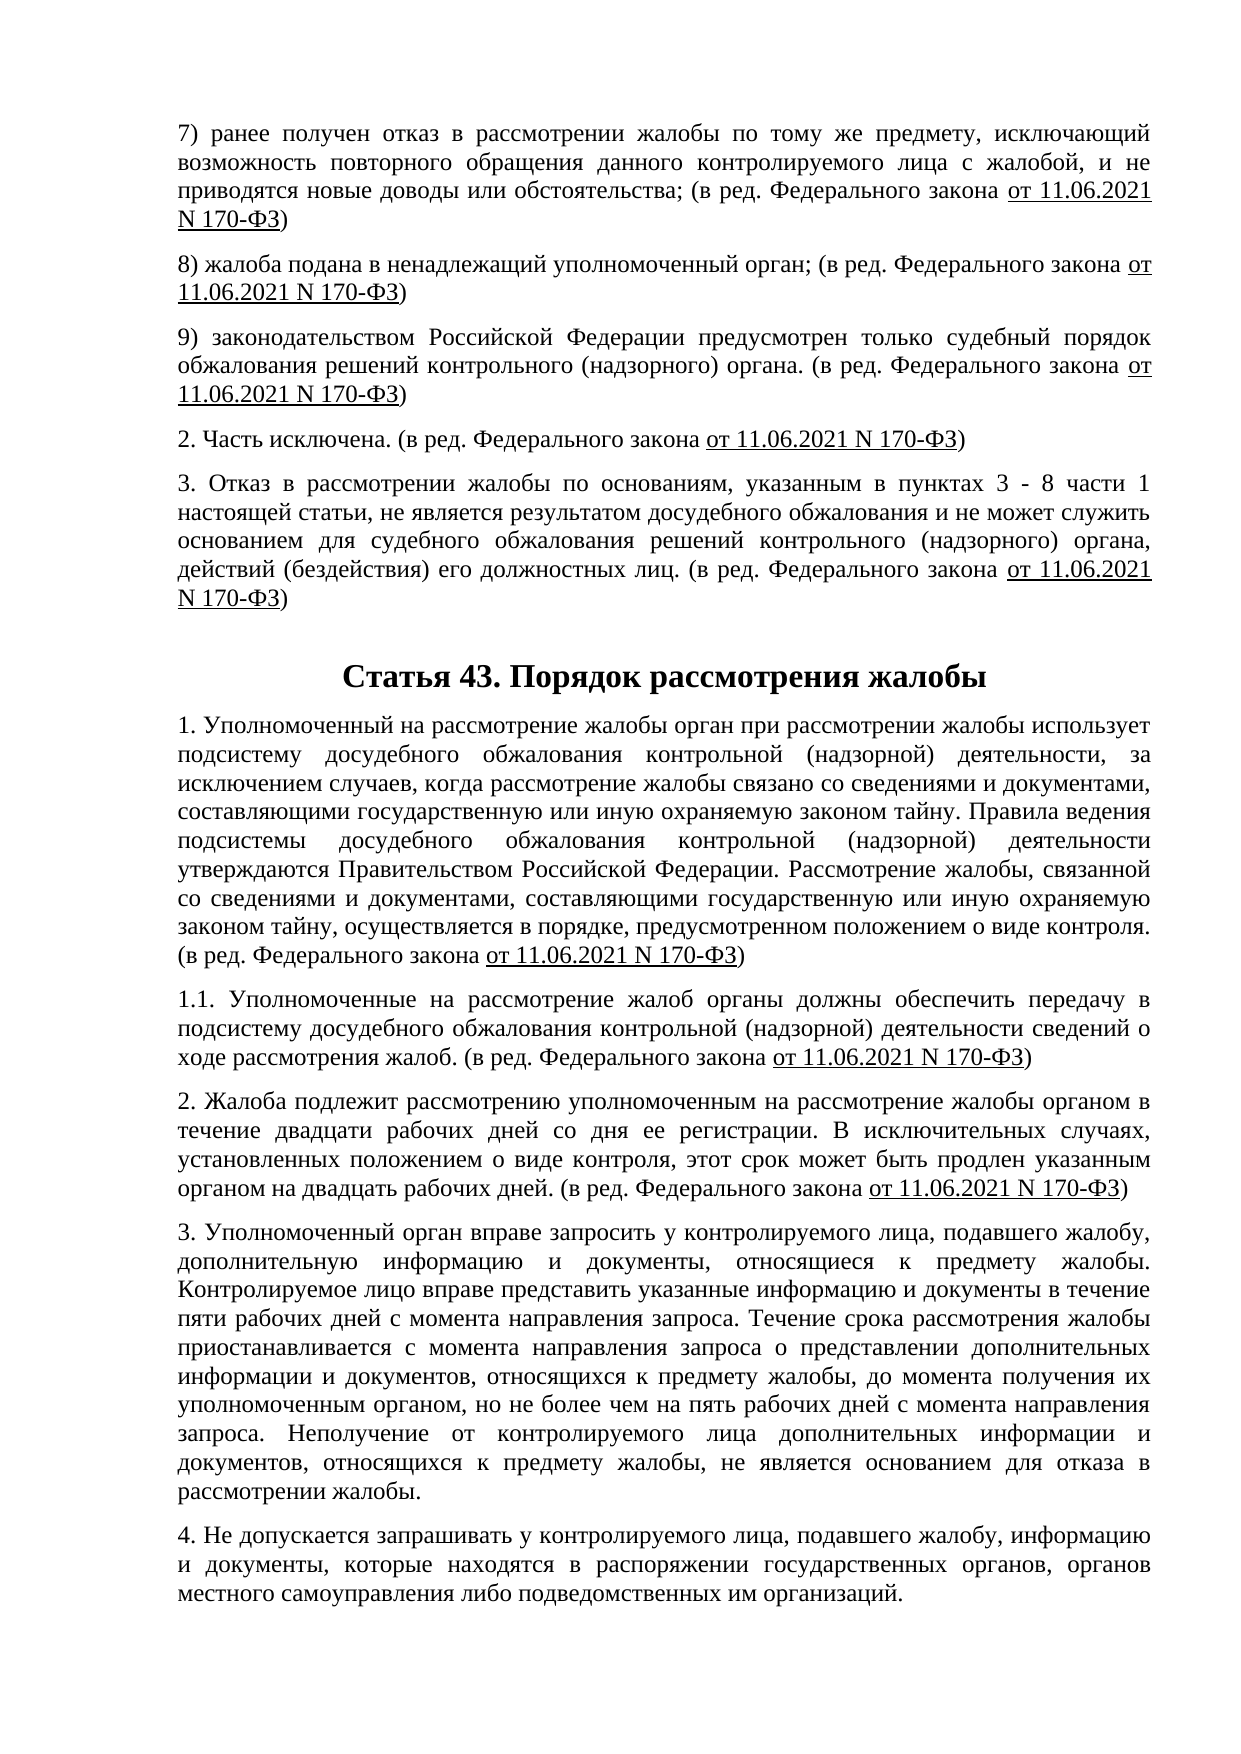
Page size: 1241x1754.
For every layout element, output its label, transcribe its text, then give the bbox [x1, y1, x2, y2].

text 2. Жалоба подлежит рассмотрению уполномоченным на рассмотрение жалобы органом в течение двадцати рабочих дней со дня ее регистрации. В исключительных случаях, установленных положением о виде контроля, этот срок может быть продлен указанным органом на двадцать рабочих дней. (в ред. Федерального закона от 11.06.2021 N 170-ФЗ) [177, 1086, 1152, 1201]
text 8) жалоба подана в ненадлежащий уполномоченный орган; (в ред. Федерального закона от 11.06.2021 N 170-ФЗ) [177, 249, 1152, 306]
text 3. Отказ в рассмотрении жалобы по основаниям, указанным в пунктах 3 - 8 части 1 настоящей статьи, не является результатом досудебного обжалования и не может служить основанием для судебного обжалования решений контрольного (надзорного) органа, действий (бездействия) его должностных лиц. (в ред. Федерального закона от 11.06.2021 N 170-ФЗ) [177, 468, 1152, 612]
text 4. Не допускается запрашивать у контролируемого лица, подавшего жалобу, информацию и документы, которые находятся в распоряжении государственных органов, органов местного самоуправления либо подведомственных им организаций. [177, 1520, 1152, 1606]
text 9) законодательством Российской Федерации предусмотрен только судебный порядок обжалования решений контрольного (надзорного) органа. (в ред. Федерального закона от 11.06.2021 N 170-ФЗ) [177, 322, 1152, 408]
text Статья 43. Порядок рассмотрения жалобы [177, 656, 1152, 694]
text 7) ранее получен отказ в рассмотрении жалобы по тому же предмету, исключающий возможность повторного обращения данного контролируемого лица с жалобой, и не приводятся новые доводы или обстоятельства; (в ред. Федерального закона от 11.06.2021 N 170-ФЗ) [177, 118, 1152, 233]
text 1. Уполномоченный на рассмотрение жалобы орган при рассмотрении жалобы использует подсистему досудебного обжалования контрольной (надзорной) деятельности, за исключением случаев, когда рассмотрение жалобы связано со сведениями и документами, составляющими государственную или иную охраняемую законом тайну. Правила ведения подсистемы досудебного обжалования контрольной (надзорной) деятельности утверждаются Правительством Российской Федерации. Рассмотрение жалобы, связанной со сведениями и документами, составляющими государственную или иную охраняемую законом тайну, осуществляется в порядке, предусмотренном положением о виде контроля. (в ред. Федерального закона от 11.06.2021 N 170-ФЗ) [177, 710, 1152, 969]
text 1.1. Уполномоченные на рассмотрение жалоб органы должны обеспечить передачу в подсистему досудебного обжалования контрольной (надзорной) деятельности сведений о ходе рассмотрения жалоб. (в ред. Федерального закона от 11.06.2021 N 170-ФЗ) [177, 984, 1152, 1071]
text 2. Часть исключена. (в ред. Федерального закона от 11.06.2021 N 170-ФЗ) [177, 424, 1152, 452]
text 3. Уполномоченный орган вправе запросить у контролируемого лица, подавшего жалобу, дополнительную информацию и документы, относящиеся к предмету жалобы. Контролируемое лицо вправе представить указанные информацию и документы в течение пяти рабочих дней с момента направления запроса. Течение срока рассмотрения жалобы приостанавливается с момента направления запроса о представлении дополнительных информации и документов, относящихся к предмету жалобы, до момента получения их уполномоченным органом, но не более чем на пять рабочих дней с момента направления запроса. Неполучение от контролируемого лица дополнительных информации и документов, относящихся к предмету жалобы, не является основанием для отказа в рассмотрении жалобы. [177, 1217, 1152, 1504]
